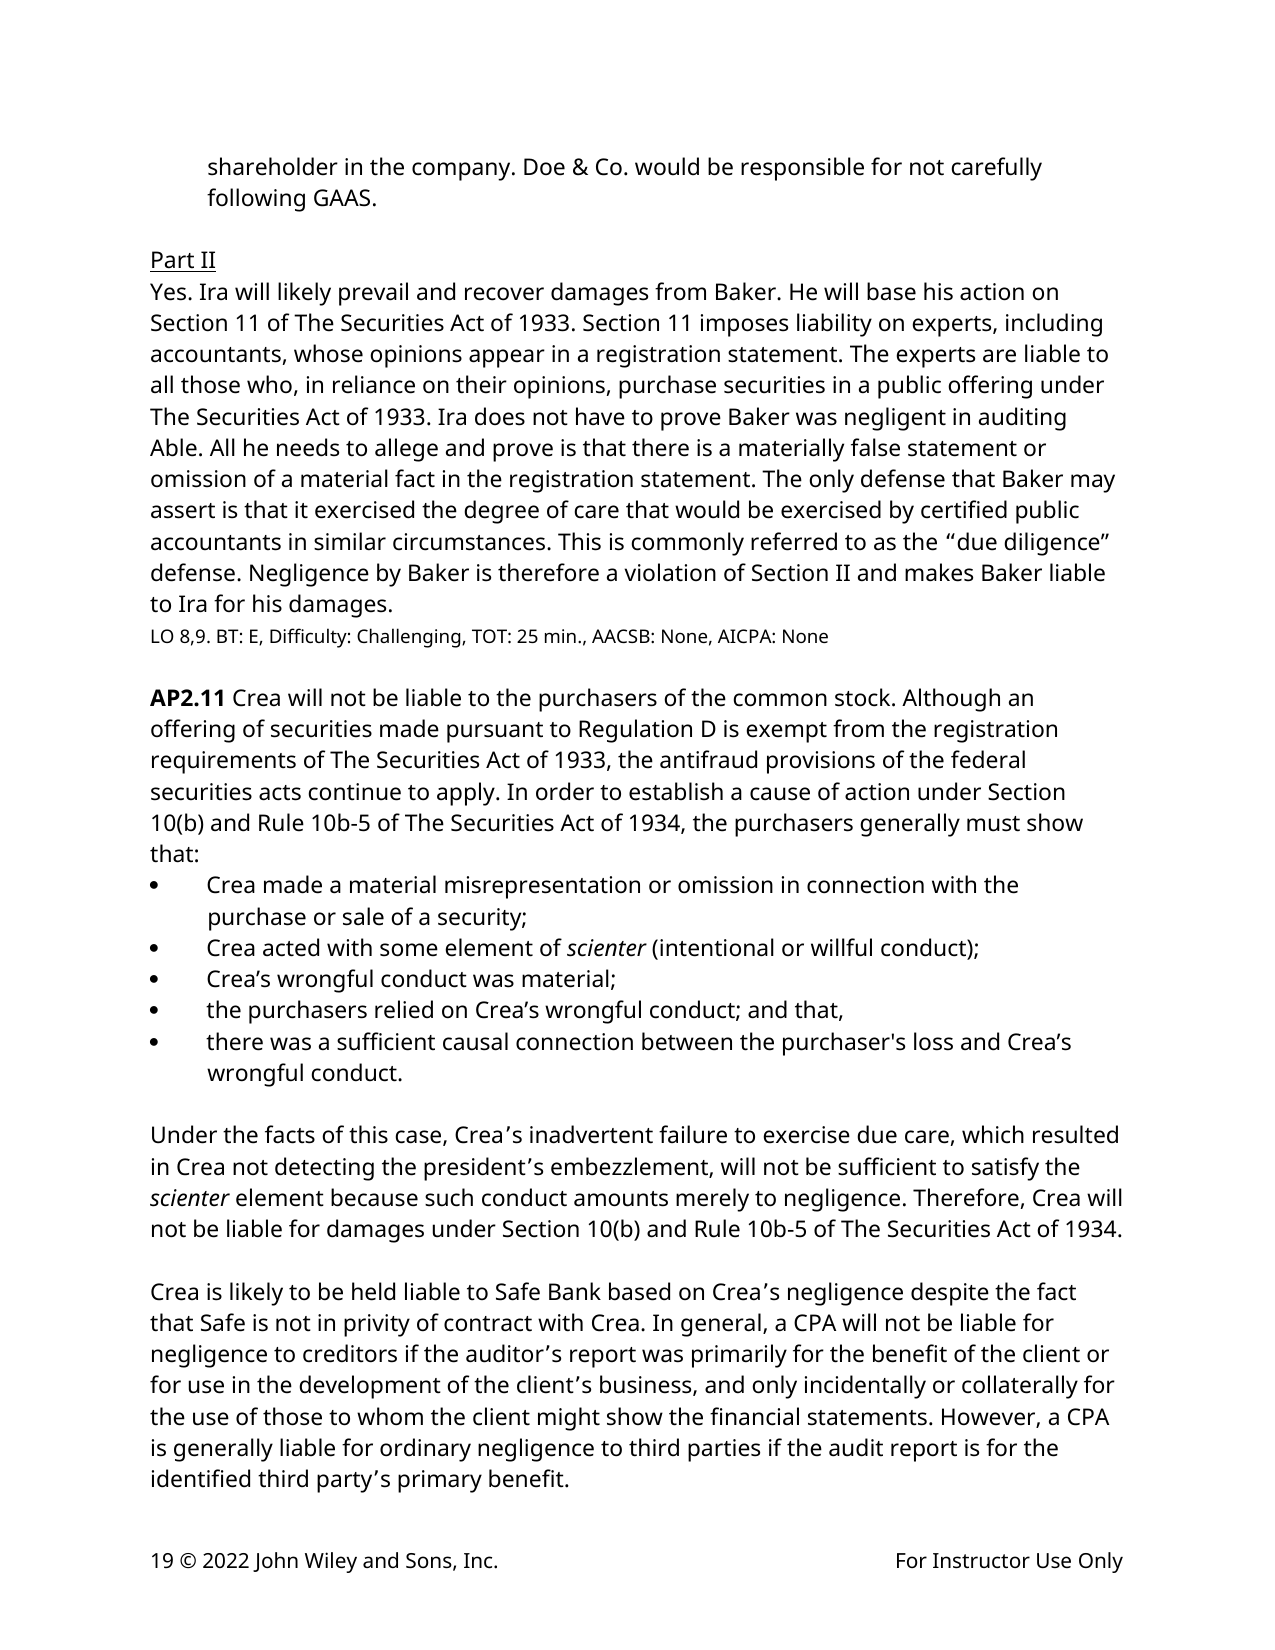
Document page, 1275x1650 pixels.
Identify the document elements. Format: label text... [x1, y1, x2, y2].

text Part II [150, 244, 1125, 275]
text Crea is likely to be held liable to Safe Bank based on Crea’s negligence despite the fact that Safe is not in privity of contract with Crea. In general, a CPA will not be liable for negligence to creditors if the auditor’s report was primarily for the benefit of the client or for use in the development of the client’s business, and only incidentally or collaterally for the use of those to whom the client might show the financial statements. However, a CPA is generally liable for ordinary negligence to third parties if the audit report is for the identified third party’s primary benefit. [150, 1275, 1125, 1494]
text Under the facts of this case, Crea’s inadvertent failure to exercise due care, which resulted in Crea not detecting the president’s embezzlement, will not be sufficient to satisfy the scienter element because such conduct amounts merely to negligence. Therefore, Crea will not be liable for damages under Section 10(b) and Rule 10b-5 of The Securities Act of 1934. [150, 1119, 1125, 1244]
list there was a sufficient causal connection between the purchaser's loss and Crea’s wrongful conduct. [150, 1025, 1125, 1087]
list Crea acted with some element of scienter (intentional or willful conduct); [150, 931, 1125, 962]
list Crea made a material misrepresentation or omission in connection with the purchase or sale of a security; [150, 869, 1125, 931]
list the purchasers relied on Crea’s wrongful conduct; and that, [150, 994, 1125, 1025]
text Yes. Ira will likely prevail and recover damages from Baker. He will base his action on Section 11 of The Securities Act of 1933. Section 11 imposes liability on experts, including accountants, whose opinions appear in a registration statement. The experts are liable to all those who, in reliance on their opinions, purchase securities in a public offering under The Securities Act of 1933. Ira does not have to prove Baker was negligent in auditing Able. All he needs to allege and prove is that there is a materially false statement or omission of a material fact in the registration statement. The only defense that Baker may assert is that it exercised the degree of care that would be exercised by certified public accountants in similar circumstances. This is commonly referred to as the “due diligence” defense. Negligence by Baker is therefore a violation of Section II and makes Baker liable to Ira for his damages. [150, 275, 1125, 619]
list Crea’s wrongful conduct was material; [150, 962, 1125, 994]
text AP2.11 Crea will not be liable to the purchasers of the common stock. Although an offering of securities made pursuant to Regulation D is exempt from the registration requirements of The Securities Act of 1933, the antifraud provisions of the federal securities acts continue to apply. In order to establish a cause of action under Section 10(b) and Rule 10b-5 of The Securities Act of 1934, the purchasers generally must show that: [150, 681, 1125, 869]
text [150, 150, 1125, 212]
text LO 8,9. BT: E, Difficulty: Challenging, TOT: 25 min., AACSB: None, AICPA: None [150, 619, 1125, 650]
